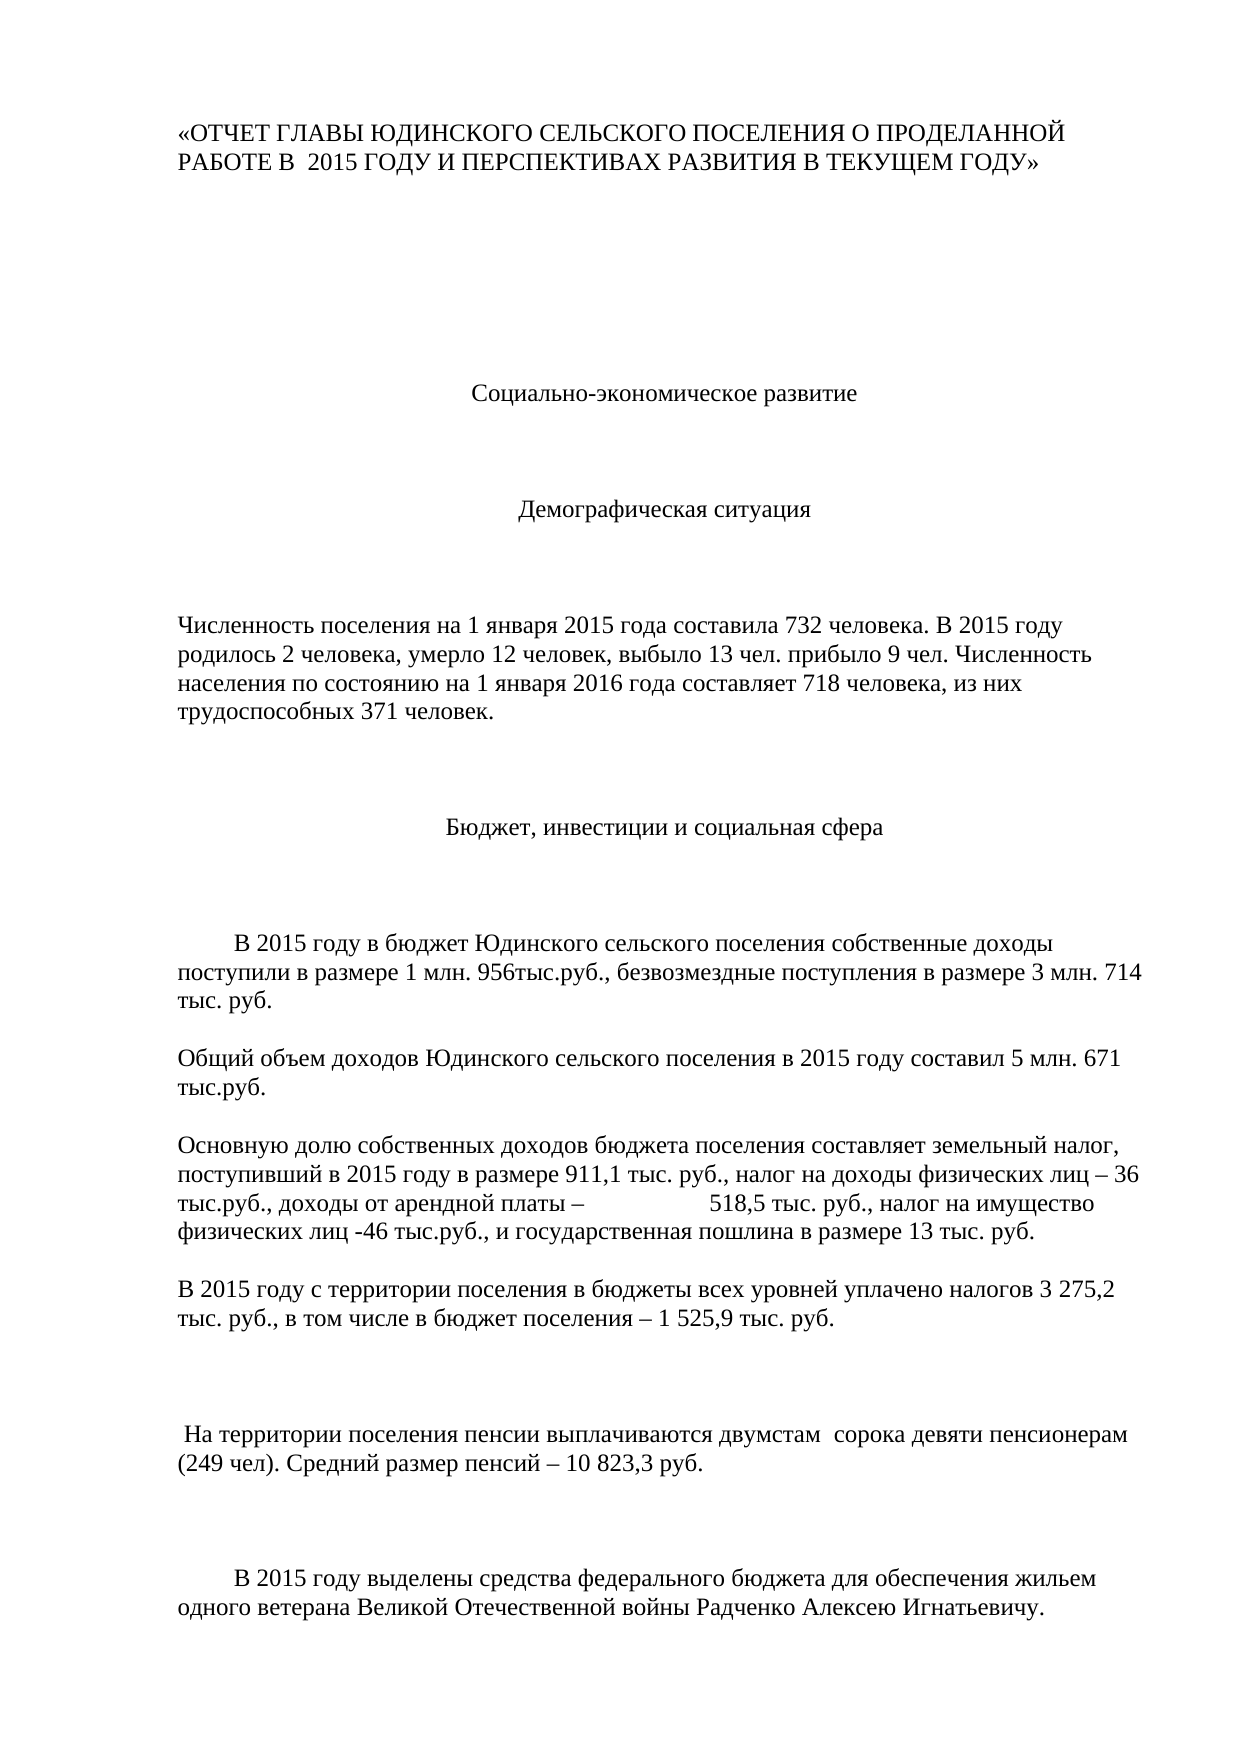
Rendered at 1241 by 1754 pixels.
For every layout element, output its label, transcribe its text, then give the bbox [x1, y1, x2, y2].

text В 2015 году в бюджет Юдинского сельского поселения собственные доходы поступили в размере 1 млн. 956тыс.руб., безвозмездные поступления в размере 3 млн. 714 тыс. руб. [177, 928, 1152, 1014]
text Численность поселения на 1 января 2015 года составила 732 человека. В 2015 году родилось 2 человека, умерло 12 человек, выбыло 13 чел. прибыло 9 чел. Численность населения по состоянию на 1 января 2016 года составляет 718 человека, из них трудоспособных 371 человек. [177, 610, 1152, 725]
text В 2015 году выделены средства федерального бюджета для обеспечения жильем одного ветерана Великой Отечественной войны Радченко Алексею Игнатьевичу. [177, 1563, 1152, 1621]
text Демографическая ситуация [177, 494, 1152, 523]
text Основную долю собственных доходов бюджета поселения составляет земельный налог, поступивший в 2015 году в размере 911,1 тыс. руб., налог на доходы физических лиц – 36 тыс.руб., доходы от арендной платы – 518,5 тыс. руб., налог на имущество физических лиц -46 тыс.руб., и государственная пошлина в размере 13 тыс. руб. [177, 1130, 1152, 1245]
text В 2015 году с территории поселения в бюджеты всех уровней уплачено налогов 3 275,2 тыс. руб., в том числе в бюджет поселения – 1 525,9 тыс. руб. [177, 1274, 1152, 1332]
text На территории поселения пенсии выплачиваются двумстам сорока девяти пенсионерам (249 чел). Средний размер пенсий – 10 823,3 руб. [177, 1419, 1152, 1476]
text Общий объем доходов Юдинского сельского поселения в 2015 году составил 5 млн. 671 тыс.руб. [177, 1043, 1152, 1101]
text «ОТЧЕТ ГЛАВЫ ЮДИНСКОГО СЕЛЬСКОГО ПОСЕЛЕНИЯ О ПРОДЕЛАННОЙ РАБОТЕ В 2015 ГОДУ И ПЕРСПЕКТИВАХ РАЗВИТИЯ В ТЕКУЩЕМ ГОДУ» [177, 118, 1152, 176]
text Бюджет, инвестиции и социальная сфера [177, 812, 1152, 841]
text Социально-экономическое развитие [177, 378, 1152, 407]
